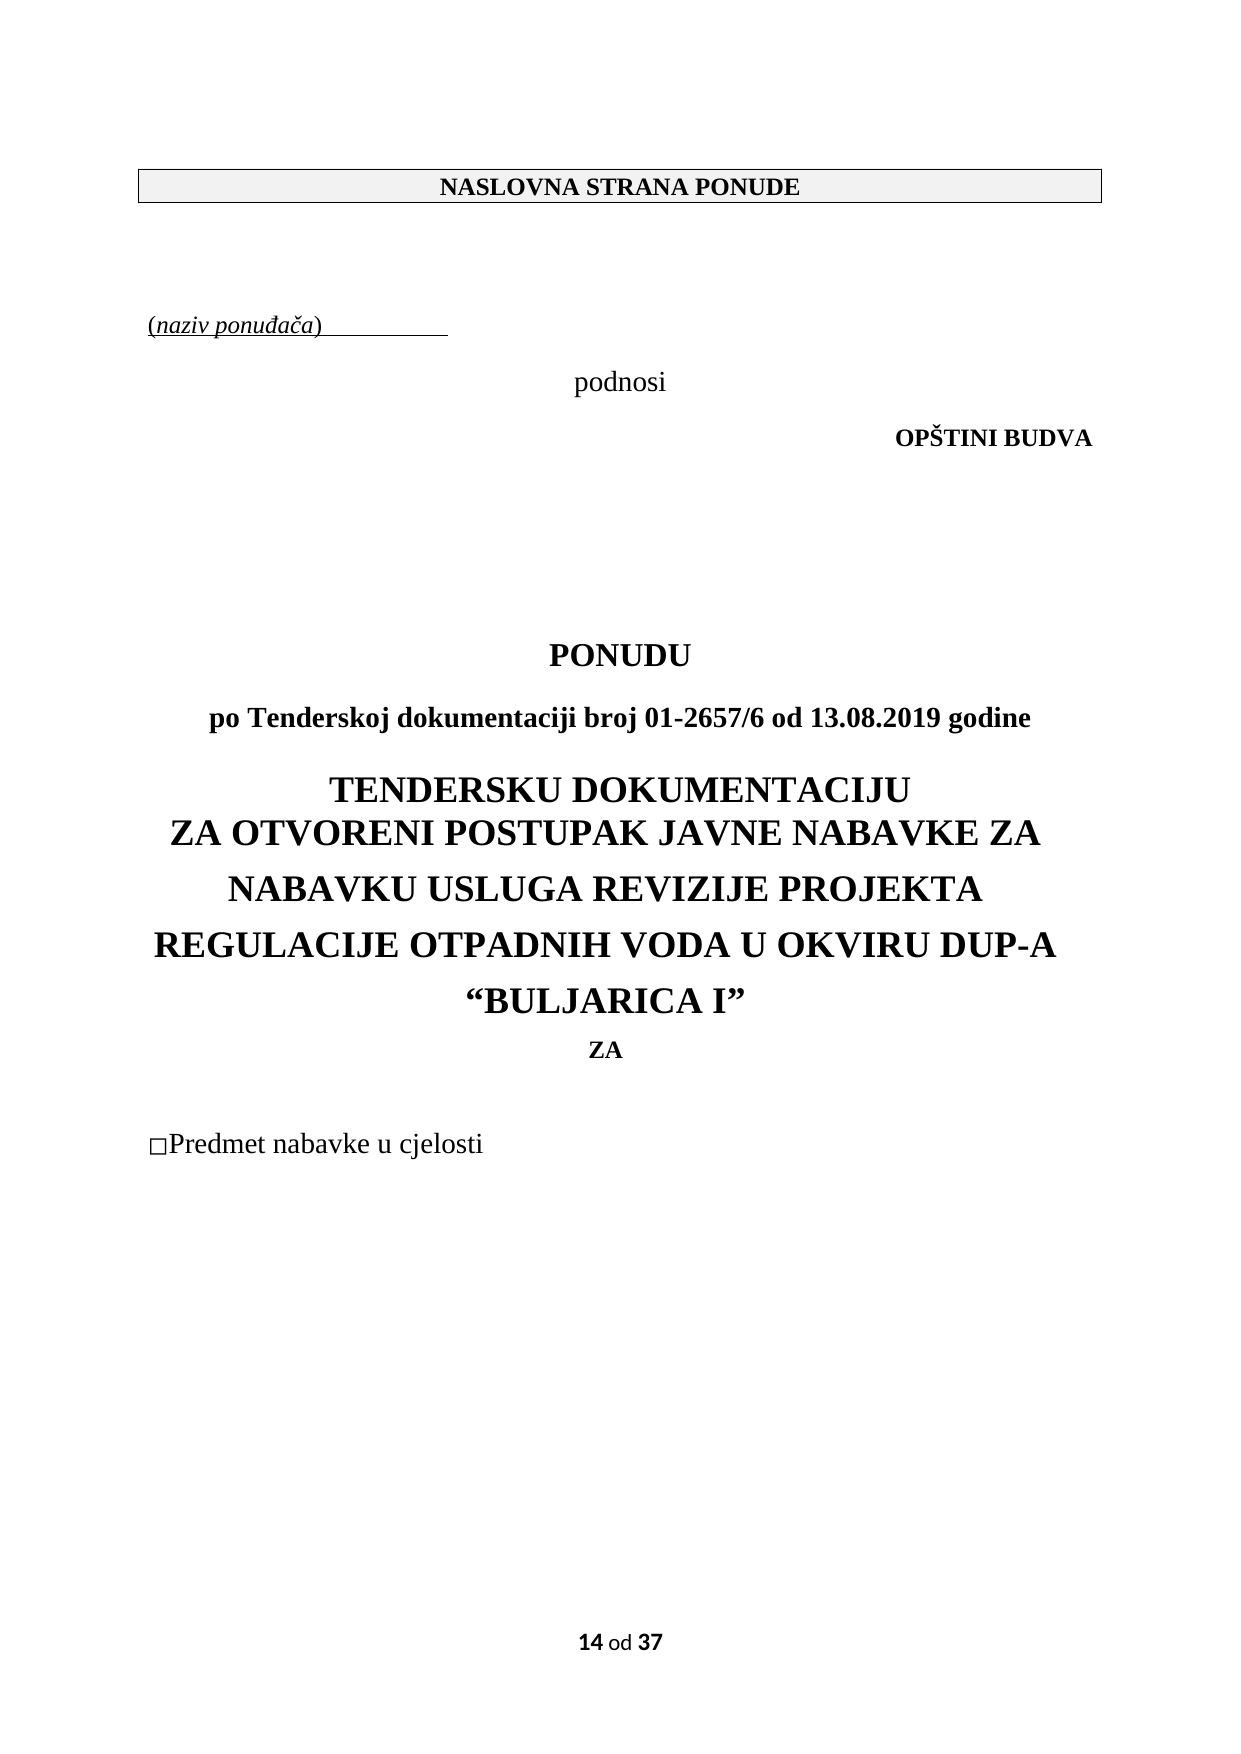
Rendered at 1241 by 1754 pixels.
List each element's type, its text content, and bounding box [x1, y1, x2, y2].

text podnosi [148, 364, 1093, 397]
text ZA [143, 1035, 1068, 1064]
text TENDERSKU DOKUMENTACIJU [148, 768, 1093, 811]
text (naziv ponuđača) [148, 310, 1093, 338]
text PONUDU [148, 636, 1093, 674]
text NASLOVNA STRANA PONUDE [139, 170, 1101, 202]
text OPŠTINI BUDVA [148, 423, 1093, 452]
text ZA OTVORENI POSTUPAK JAVNE NABAVKE ZA NABAVKU USLUGA REVIZIJE PROJEKTA REGULACIJE OTPADNIH VODA U OKVIRU DUP-A “BULJARICA I” [143, 811, 1068, 1022]
text po Tenderskoj dokumentaciji broj 01-2657/6 od 13.08.2019 godine [148, 701, 1093, 734]
text ◻Predmet nabavke u cjelosti [148, 1126, 1093, 1161]
